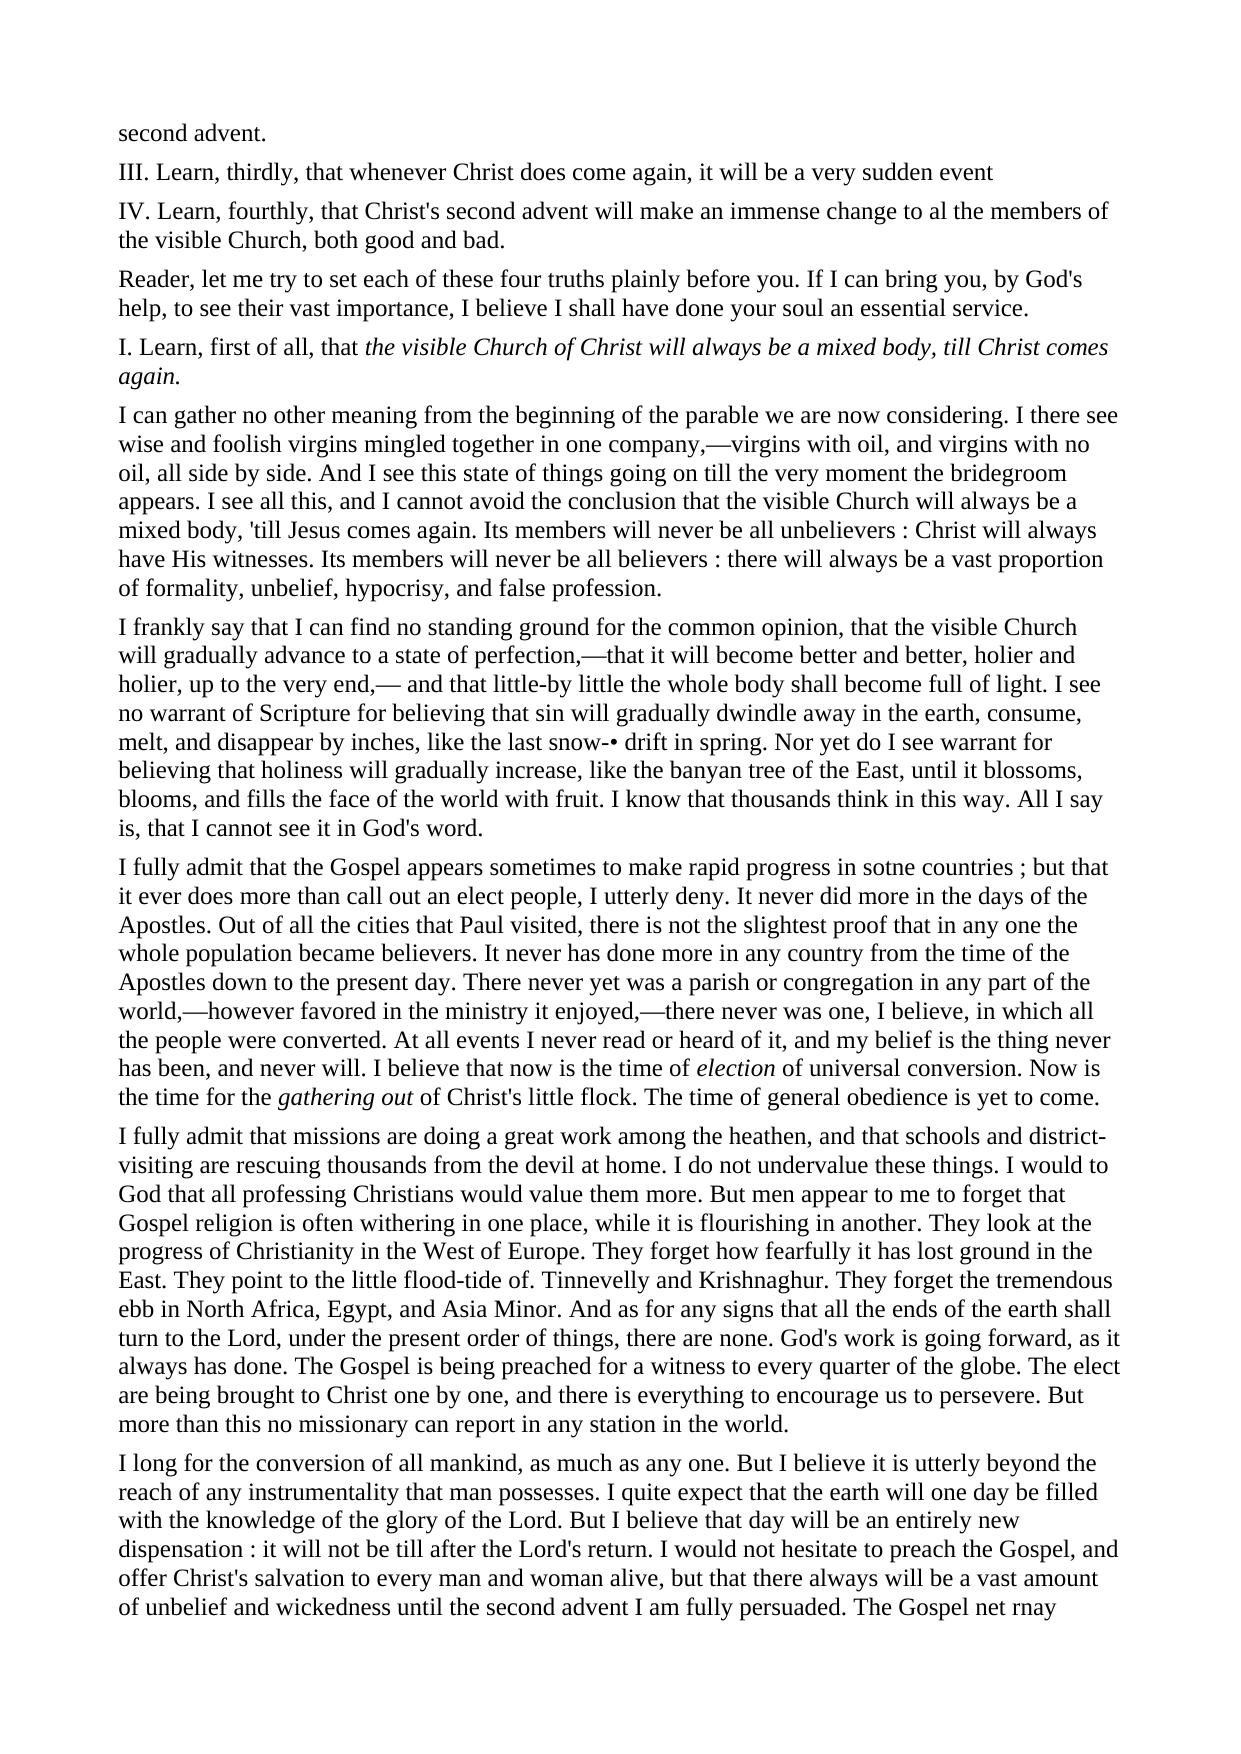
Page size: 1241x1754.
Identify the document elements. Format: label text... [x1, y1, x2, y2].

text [118, 118, 1122, 147]
text I. Learn, first of all, that the visible Church of Christ will always be a mixed body, till Christ comes again. [118, 332, 1122, 390]
text Reader, let me try to set each of these four truths plainly before you. If I can bring you, by God's help, to see their vast importance, I believe I shall have done your soul an essential service. [118, 264, 1122, 322]
text IV. Learn, fourthly, that Christ's second advent will make an immense change to al the members of the visible Church, both good and bad. [118, 196, 1122, 254]
text III. Learn, thirdly, that whenever Christ does come again, it will be a very sudden event [118, 157, 1122, 186]
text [118, 1448, 1122, 1621]
text I fully admit that missions are doing a great work among the heathen, and that schools and district-visiting are rescuing thousands from the devil at home. I do not undervalue these things. I would to God that all professing Christians would value them more. But men appear to me to forget that Gospel religion is often withering in one place, while it is flourishing in another. They look at the progress of Christianity in the West of Europe. They forget how fearfully it has lost ground in the East. They point to the little flood-tide of. Tinnevelly and Krishnaghur. They forget the tremendous ebb in North Africa, Egypt, and Asia Minor. And as for any signs that all the ends of the earth shall turn to the Lord, under the present order of things, there are none. God's work is going forward, as it always has done. The Gospel is being preached for a witness to every quarter of the globe. The elect are being brought to Christ one by one, and there is everything to encourage us to persevere. But more than this no missionary can report in any station in the world. [118, 1121, 1122, 1438]
text I fully admit that the Gospel appears sometimes to make rapid progress in sotne countries ; but that it ever does more than call out an elect people, I utterly deny. It never did more in the days of the Apostles. Out of all the cities that Paul visited, there is not the slightest proof that in any one the whole population became believers. It never has done more in any country from the time of the Apostles down to the present day. There never yet was a parish or congregation in any part of the world,—however favored in the ministry it enjoyed,—there never was one, I believe, in which all the people were converted. At all events I never read or heard of it, and my belief is the thing never has been, and never will. I believe that now is the time of election of universal conversion. Now is the time for the gathering out of Christ's little flock. The time of general obedience is yet to come. [118, 852, 1122, 1111]
text I can gather no other meaning from the beginning of the parable we are now considering. I there see wise and foolish virgins mingled together in one company,—virgins with oil, and virgins with no oil, all side by side. And I see this state of things going on till the very moment the bridegroom appears. I see all this, and I cannot avoid the conclusion that the visible Church will always be a mixed body, 'till Jesus comes again. Its members will never be all unbelievers : Christ will always have His witnesses. Its members will never be all believers : there will always be a vast proportion of formality, unbelief, hypocrisy, and false profession. [118, 400, 1122, 601]
text I frankly say that I can find no standing ground for the common opinion, that the visible Church will gradually advance to a state of perfection,—that it will become better and better, holier and holier, up to the very end,— and that little-by little the whole body shall become full of light. I see no warrant of Scripture for believing that sin will gradually dwindle away in the earth, consume, melt, and disappear by inches, like the last snow-• drift in spring. Nor yet do I see warrant for believing that holiness will gradually increase, like the banyan tree of the East, until it blossoms, blooms, and fills the face of the world with fruit. I know that thousands think in this way. All I say is, that I cannot see it in God's word. [118, 612, 1122, 842]
